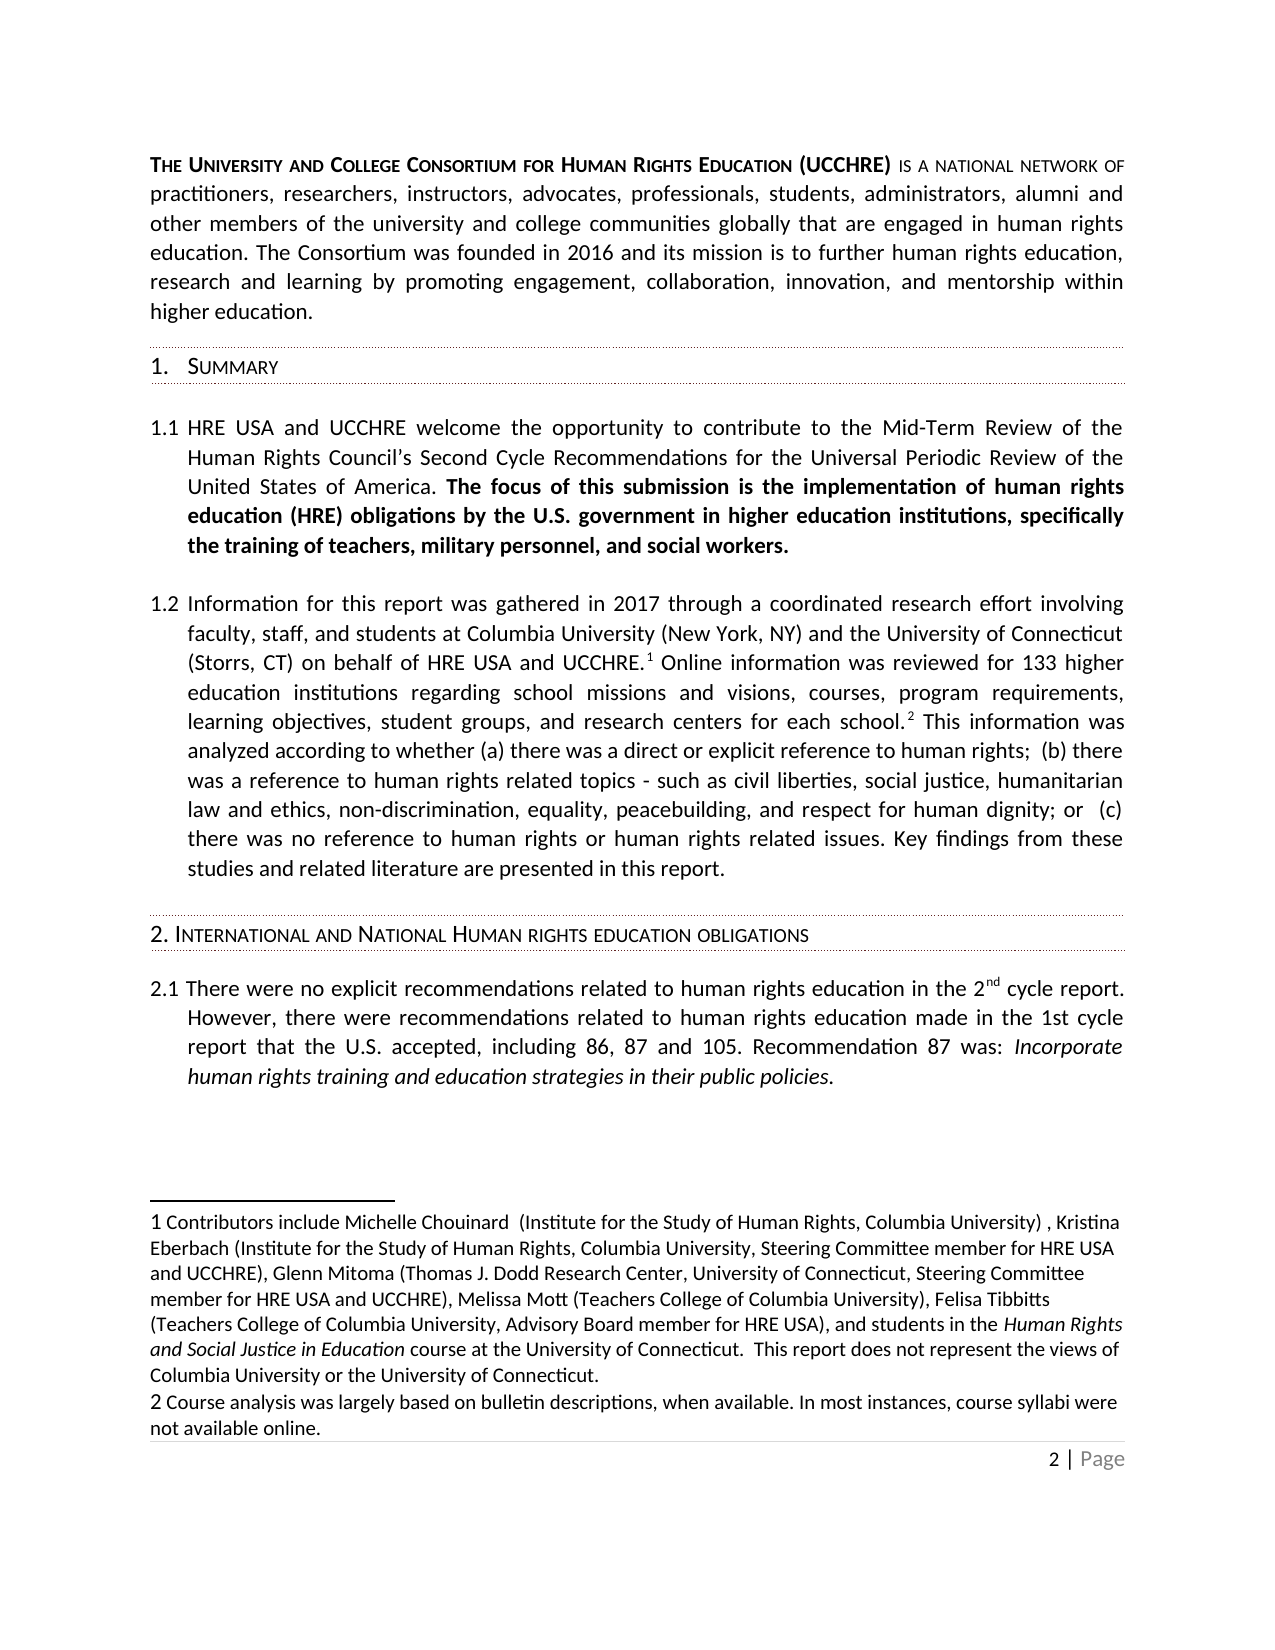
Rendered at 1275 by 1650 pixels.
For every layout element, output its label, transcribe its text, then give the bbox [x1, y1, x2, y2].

list Information for this report was gathered in 2017 through a coordinated research effort involving faculty, staff, and students at Columbia University (New York, NY) and the University of Connecticut (Storrs, CT) on behalf of HRE USA and UCCHRE. Online information was reviewed for 133 higher education institutions regarding school missions and visions, courses, program requirements, learning objectives, student groups, and research centers for each school. This information was analyzed according to whether (a) there was a direct or explicit reference to human rights; (b) there was a reference to human rights related topics - such as civil liberties, social justice, humanitarian law and ethics, non-discrimination, equality, peacebuilding, and respect for human dignity; or (c) there was no reference to human rights or human rights related issues. Key findings from these studies and related literature are presented in this report. [150, 589, 1125, 882]
list HRE USA and UCCHRE welcome the opportunity to contribute to the Mid-Term Review of the Human Rights Council’s Second Cycle Recommendations for the Universal Periodic Review of the United States of America. The focus of this submission is the implementation of human rights education (HRE) obligations by the U.S. government in higher education institutions, specifically the training of teachers, military personnel, and social workers. [150, 413, 1125, 559]
subtitle Summary [150, 347, 1125, 384]
subtitle 2. International and National Human rights education obligations [150, 914, 1125, 951]
subtitle The University and College Consortium for Human Rights Education (UCCHRE) is a national network of practitioners, researchers, instructors, advocates, professionals, students, administrators, alumni and other members of the university and college communities globally that are engaged in human rights education. The Consortium was founded in 2016 and its mission is to further human rights education, research and learning by promoting engagement, collaboration, innovation, and mentorship within higher education. [150, 150, 1125, 325]
text 2.1 There were no explicit recommendations related to human rights education in the 2nd cycle report. However, there were recommendations related to human rights education made in the 1st cycle report that the U.S. accepted, including 86, 87 and 105. Recommendation 87 was: Incorporate human rights training and education strategies in their public policies. [150, 974, 1125, 1090]
